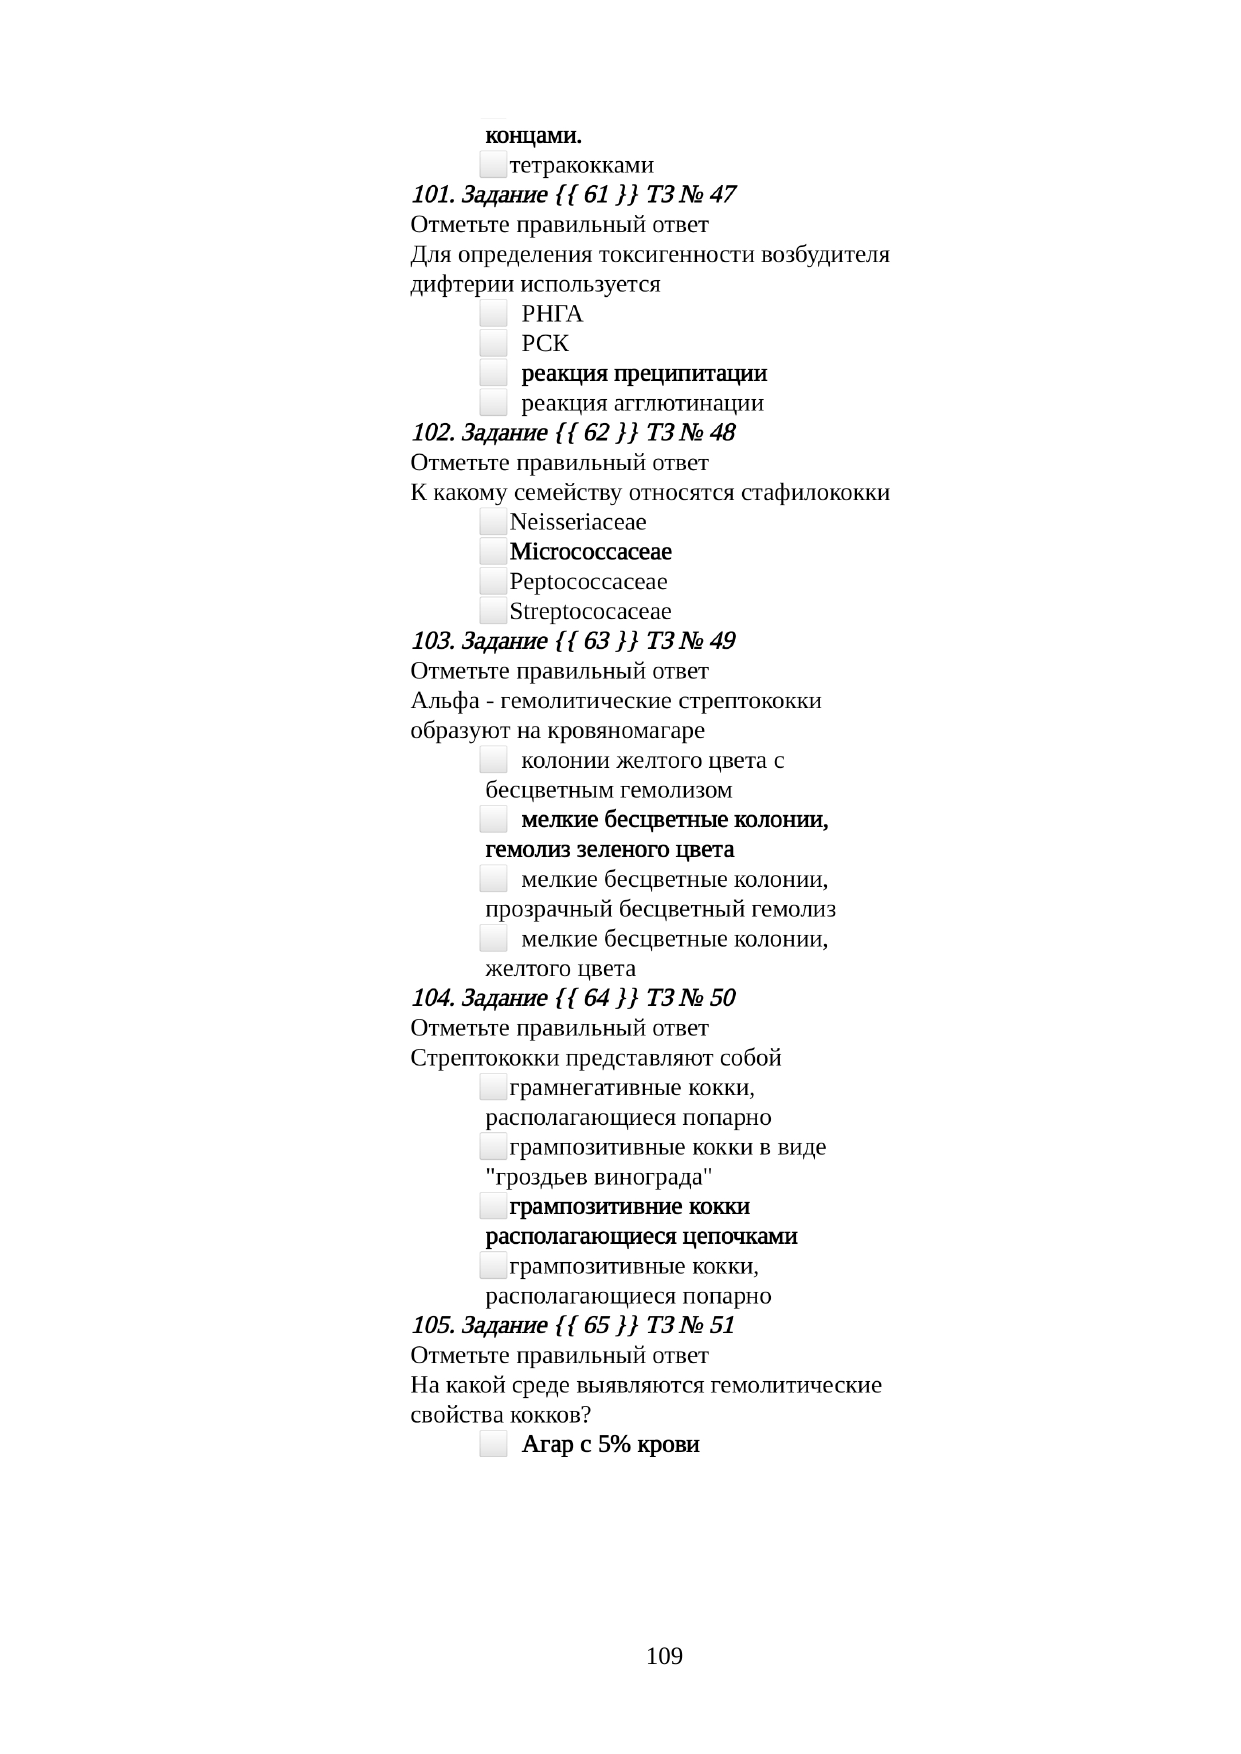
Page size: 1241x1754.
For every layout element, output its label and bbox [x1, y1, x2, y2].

picture [355, 118, 974, 1457]
